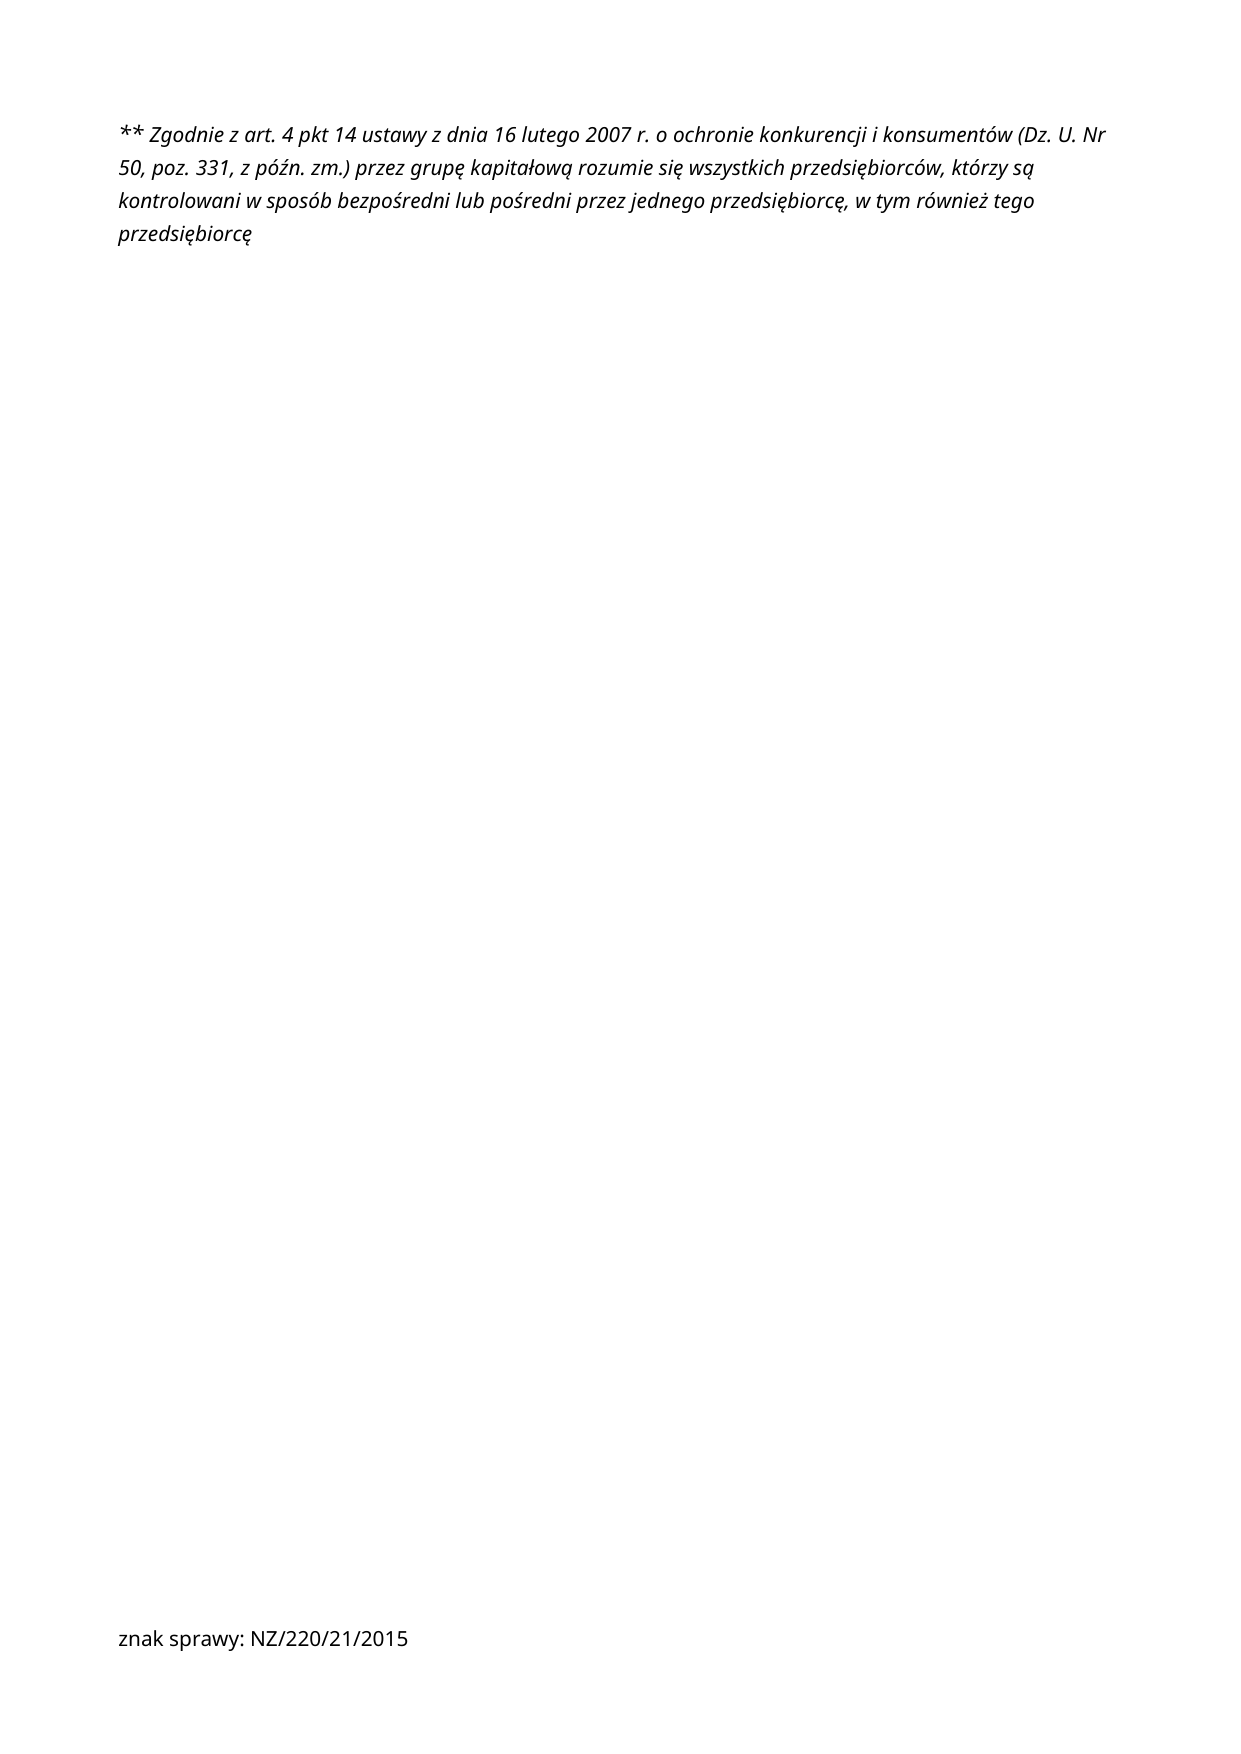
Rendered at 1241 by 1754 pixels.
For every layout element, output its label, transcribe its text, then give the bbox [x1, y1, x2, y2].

text ** Zgodnie z art. 4 pkt 14 ustawy z dnia 16 lutego 2007 r. o ochronie konkurencji i konsumentów (Dz. U. Nr 50, poz. 331, z późn. zm.) przez grupę kapitałową rozumie się wszystkich przedsiębiorców, którzy są kontrolowani w sposób bezpośredni lub pośredni przez jednego przedsiębiorcę, w tym również tego przedsiębiorcę [118, 118, 1122, 247]
